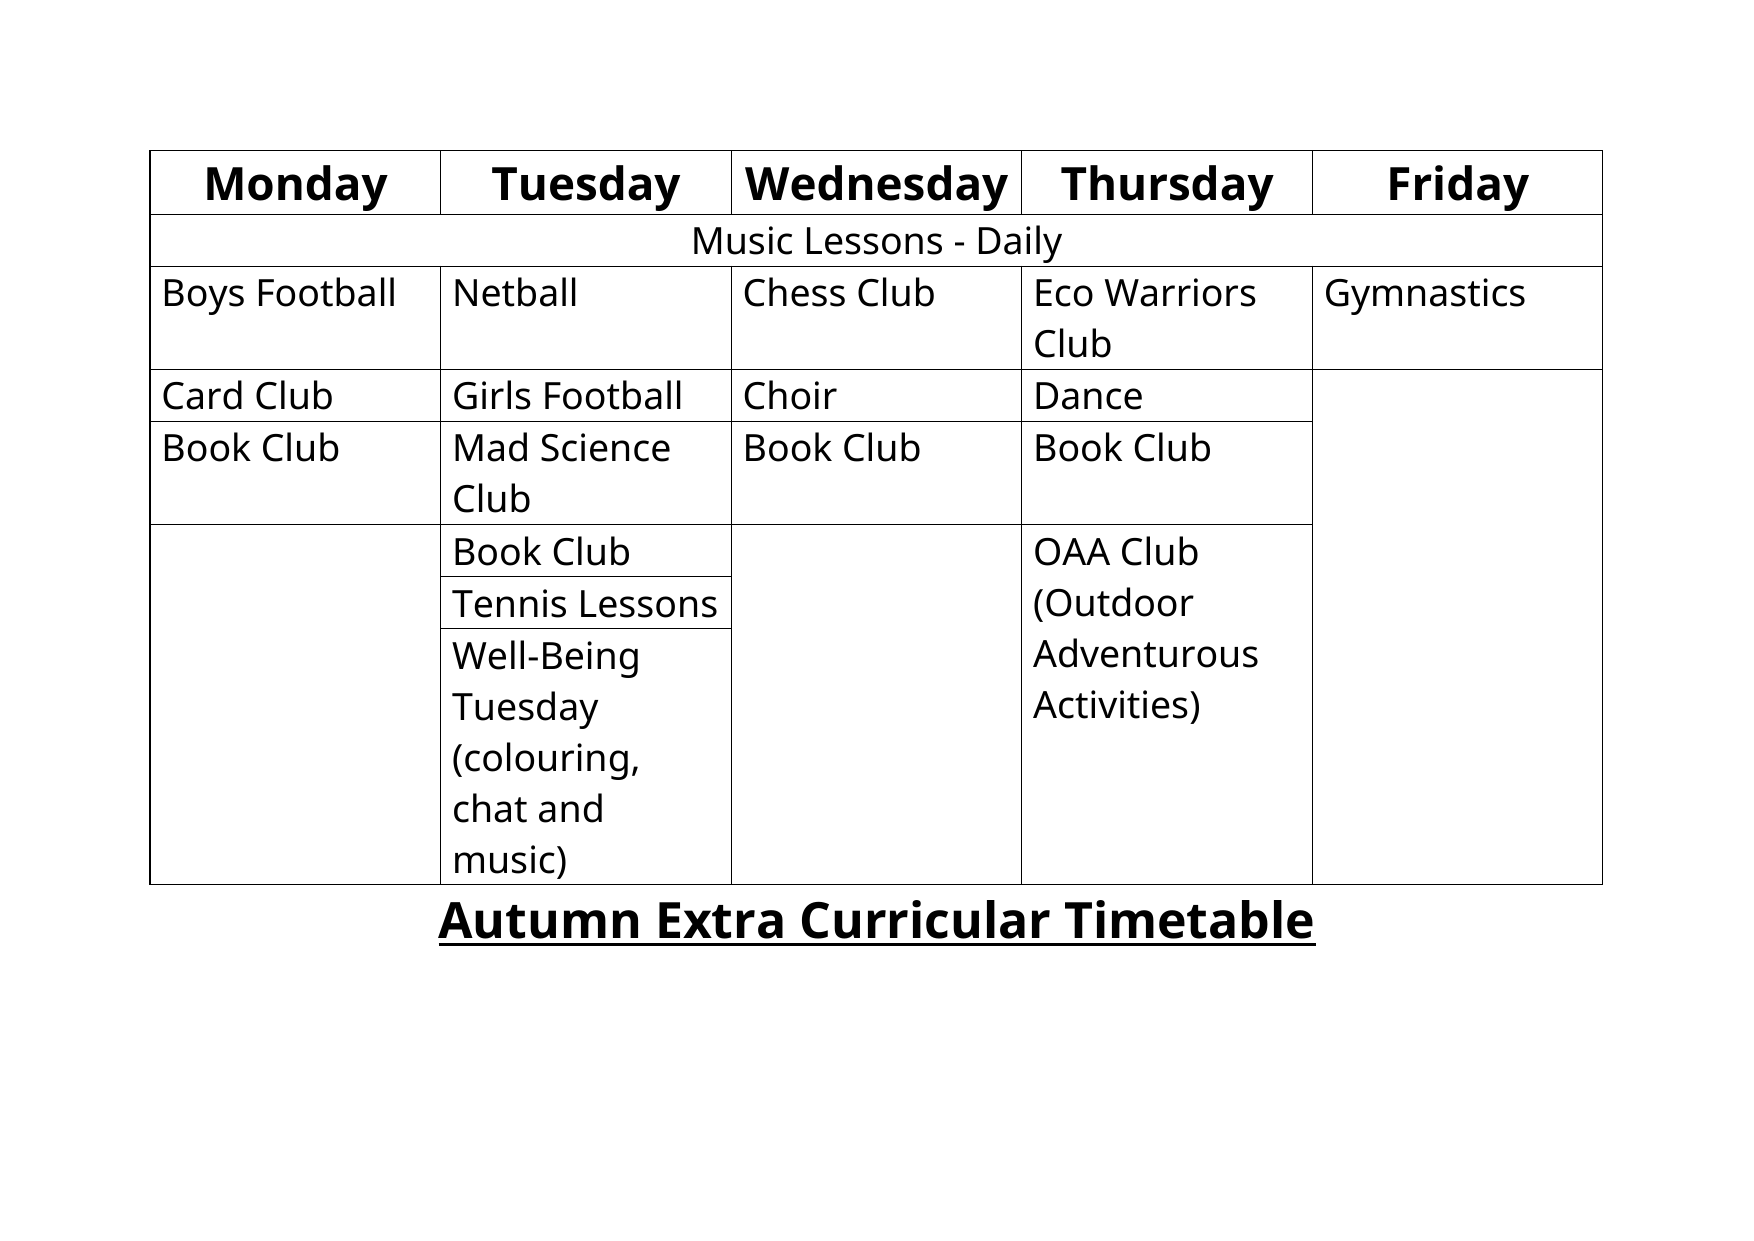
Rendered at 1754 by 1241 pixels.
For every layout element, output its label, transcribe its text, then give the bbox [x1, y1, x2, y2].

table_cell [1313, 370, 1602, 884]
table_cell Dance [1022, 370, 1312, 421]
table_cell Card Club [151, 370, 440, 421]
table_cell Eco Warriors Club [1022, 267, 1312, 369]
table_cell Book Club [441, 525, 731, 576]
table_cell Gymnastics [1313, 267, 1602, 369]
table_cell Choir [732, 370, 1021, 421]
table_cell Mad Science Club [441, 422, 731, 524]
table_cell OAA Club (Outdoor Adventurous Activities) [1022, 525, 1312, 884]
table_cell Music Lessons - Daily [151, 215, 1602, 266]
table_cell Chess Club [732, 267, 1021, 369]
table_cell Well-Being Tuesday (colouring, chat and music) [441, 629, 731, 884]
table_cell Netball [441, 267, 731, 369]
table_cell [732, 525, 1021, 884]
table_cell Tennis Lessons [441, 577, 731, 628]
table_cell [151, 525, 440, 884]
table_header Monday [151, 151, 440, 213]
table_header Wednesday [732, 151, 1021, 213]
text Autumn Extra Curricular Timetable [150, 885, 1604, 953]
table_header Friday [1313, 151, 1602, 213]
table_header Thursday [1022, 151, 1312, 213]
table_cell Boys Football [151, 267, 440, 369]
table_cell Book Club [732, 422, 1021, 524]
table_cell Book Club [151, 422, 440, 524]
table_header Tuesday [441, 151, 731, 213]
table_cell Book Club [1022, 422, 1312, 524]
table_cell Girls Football [441, 370, 731, 421]
